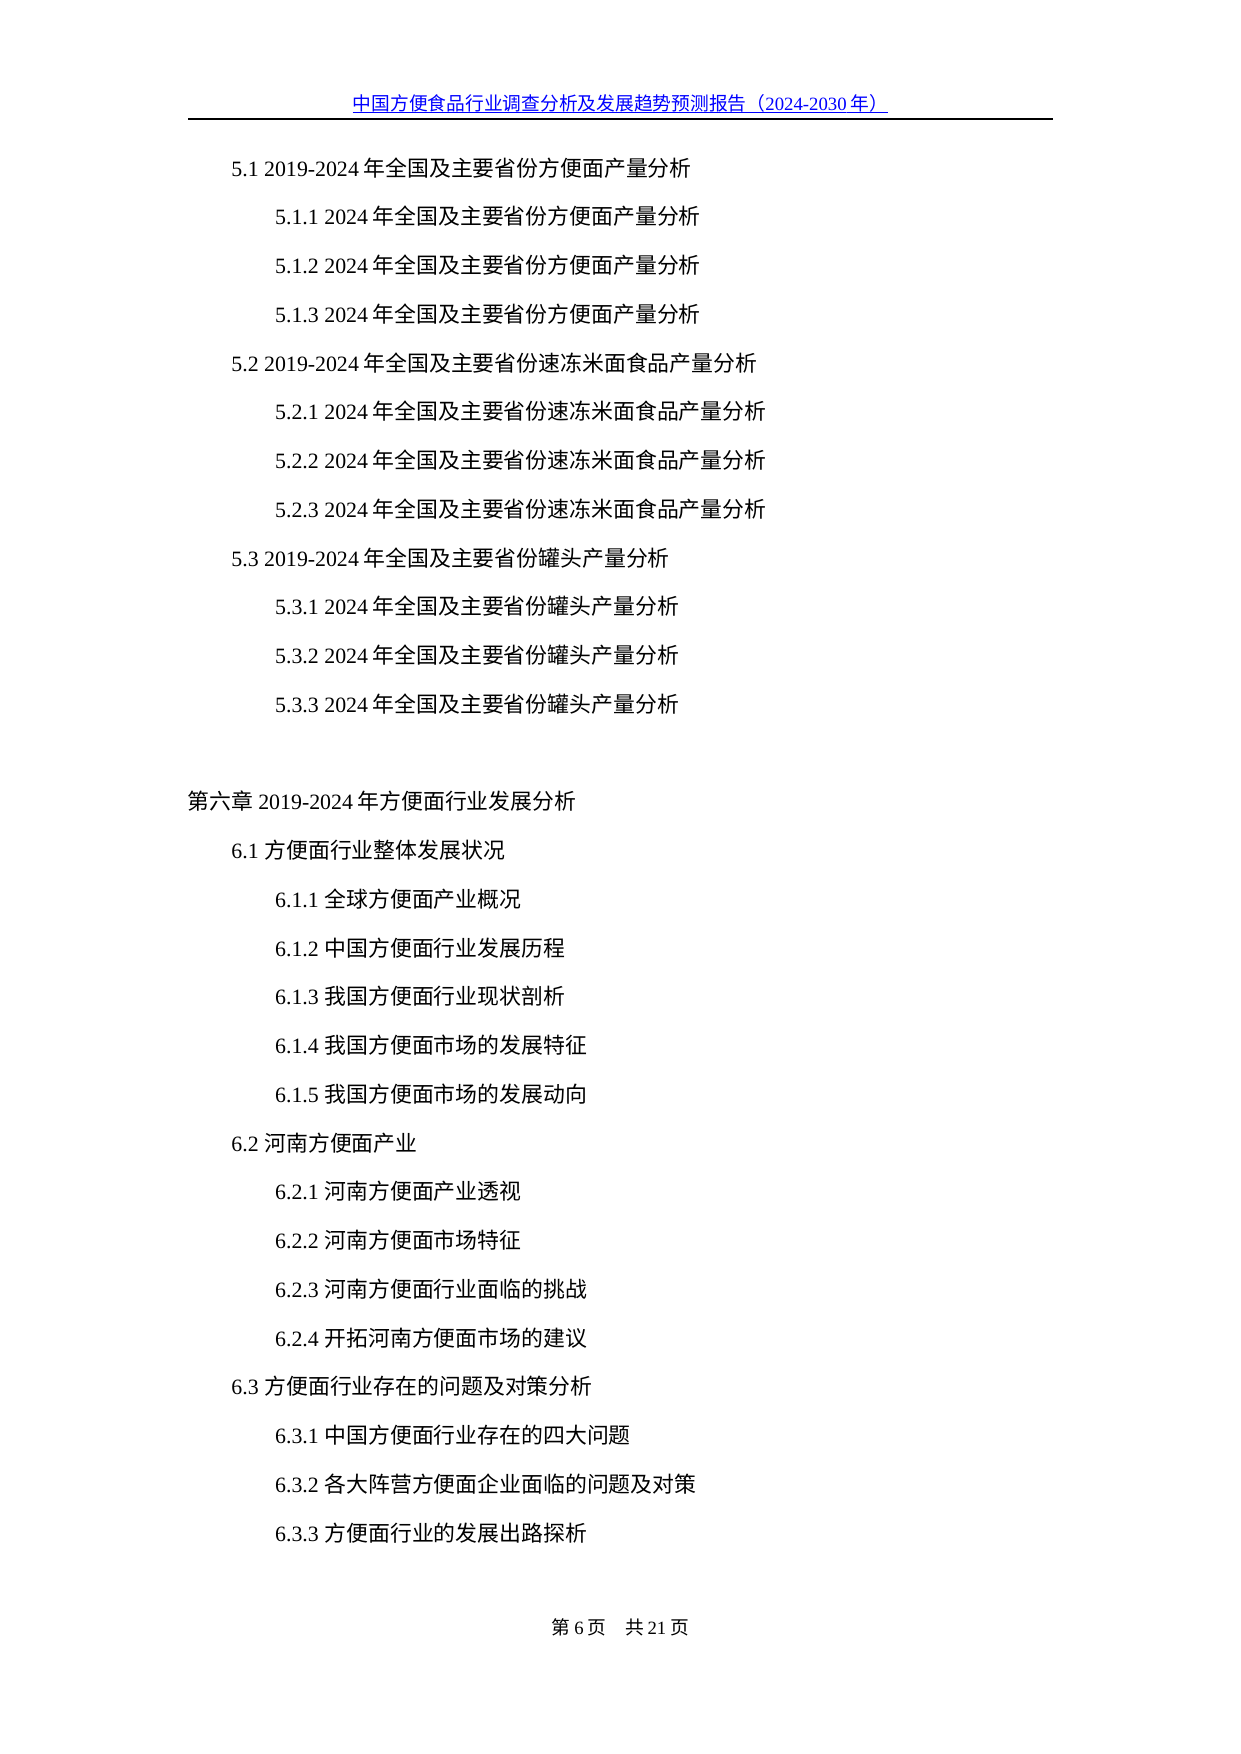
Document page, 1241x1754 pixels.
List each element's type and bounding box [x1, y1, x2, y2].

text [187, 150, 1053, 1548]
